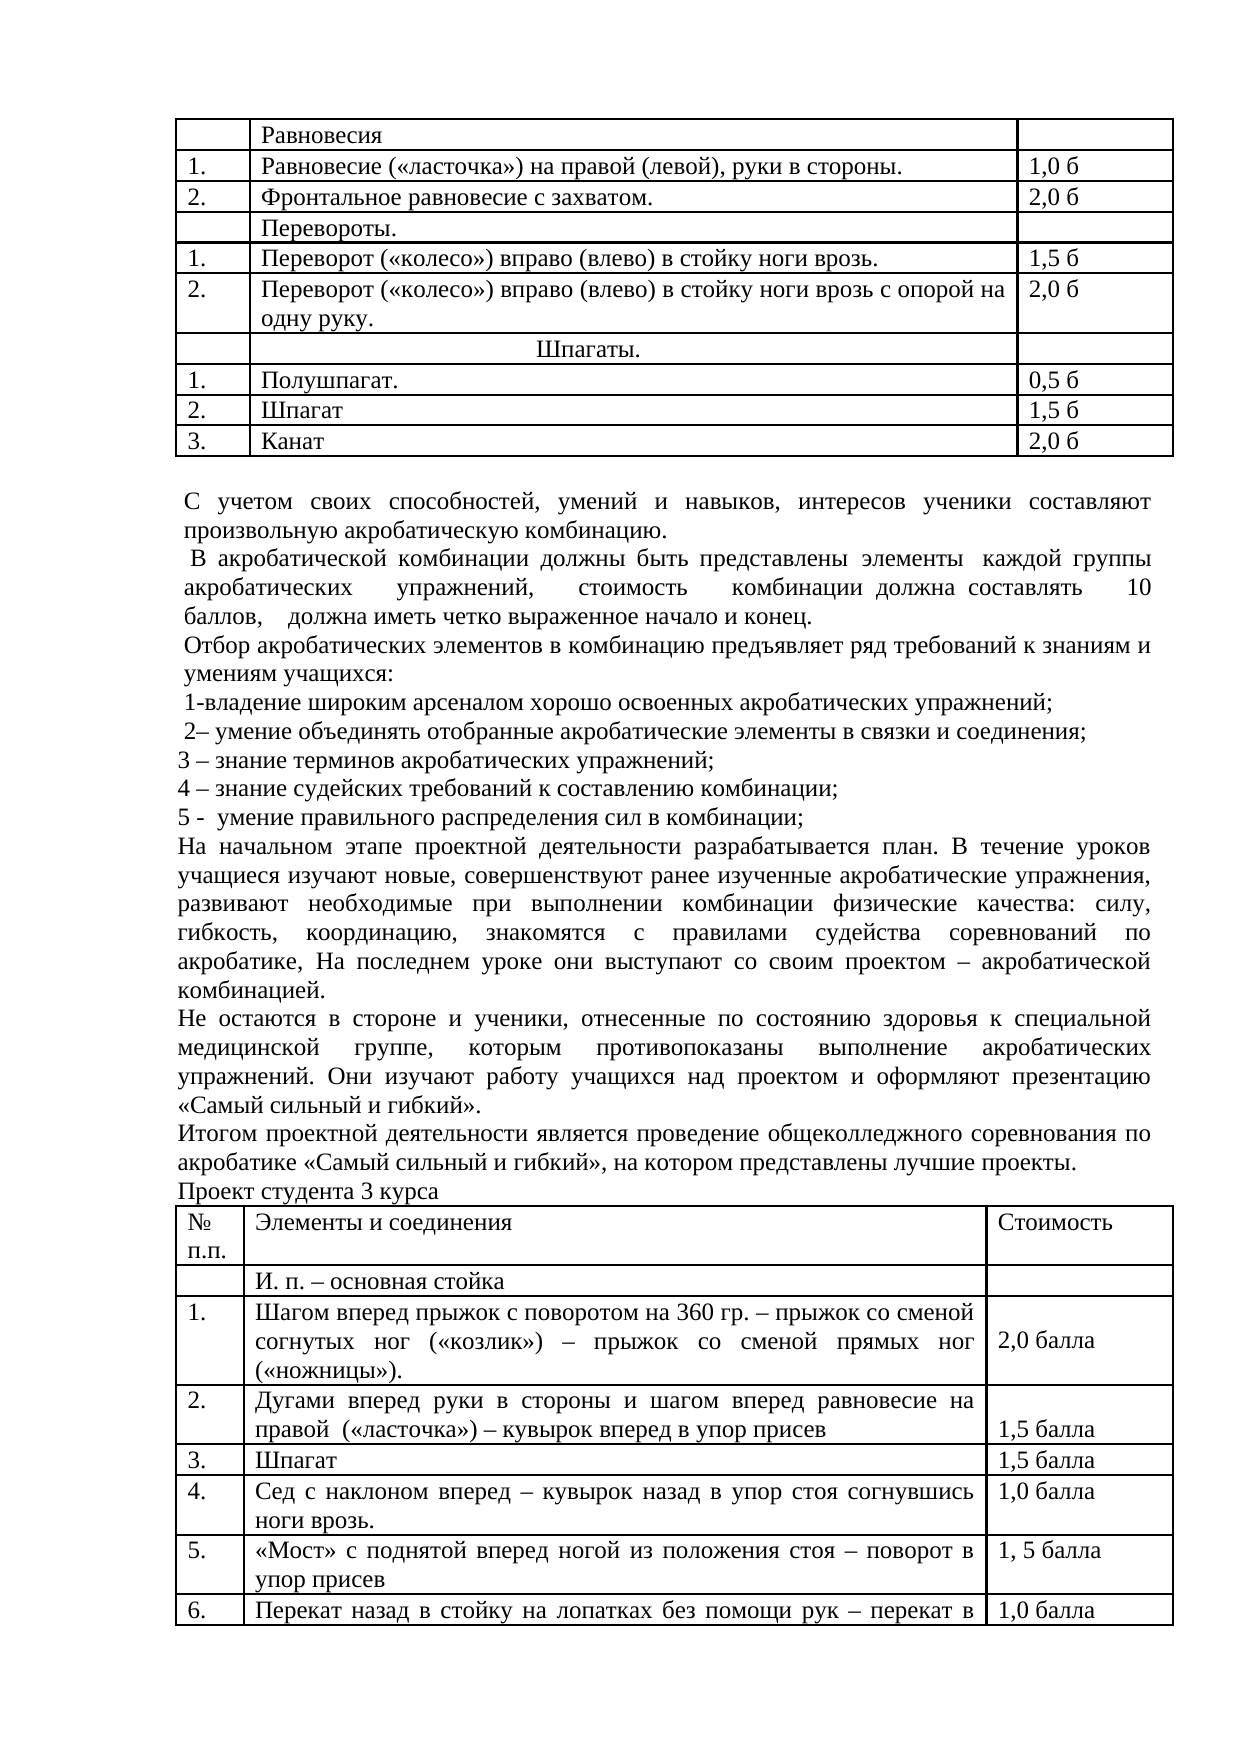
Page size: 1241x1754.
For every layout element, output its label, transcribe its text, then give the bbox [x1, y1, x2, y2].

table_cell 2. [177, 274, 249, 332]
table_cell Фронтальное равновесие с захватом. [251, 182, 1016, 211]
table_cell [177, 120, 249, 149]
table_cell Шпагат [245, 1445, 985, 1474]
table_cell Шагом вперед прыжок с поворотом на 360 гр. – прыжок со сменой согнутых ног («козлик») – прыжок со сменой прямых ног («ножницы»). [245, 1297, 985, 1383]
table_cell 6. [177, 1595, 243, 1624]
table_cell И. п. – основная стойка [245, 1266, 985, 1295]
table_header Элементы и соединения [245, 1207, 985, 1264]
table_cell 1. [177, 1297, 243, 1383]
table_cell 1,0 балла [988, 1476, 1172, 1533]
table_cell [177, 213, 249, 241]
table_cell 0,5 б [1019, 365, 1172, 393]
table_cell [245, 1595, 985, 1624]
table_cell 1,5 б [1019, 244, 1172, 272]
table_cell 1. [177, 244, 249, 272]
table_cell 1, 5 балла [988, 1536, 1172, 1593]
text 5 - умение правильного распределения сил в комбинации; [177, 802, 1152, 831]
table_cell Канат [251, 426, 1016, 455]
table_cell 2. [177, 396, 249, 424]
table_header Стоимость [988, 1207, 1172, 1264]
table_cell 5. [177, 1536, 243, 1593]
table_cell 2,0 б [1019, 274, 1172, 332]
text В акробатической комбинации должны быть представлены элементы каждой группы акробатических упражнений, стоимость комбинации должна составлять 10 баллов, должна иметь четко выраженное начало и конец. [183, 543, 1152, 630]
table_cell Шпагаты. [251, 334, 1016, 363]
table_cell 2,0 б [1019, 426, 1172, 455]
table_cell Переворот («колесо») вправо (влево) в стойку ноги врозь с опорой на одну руку. [251, 274, 1016, 332]
text Не остаются в стороне и ученики, отнесенные по состоянию здоровья к специальной медицинской группе, которым противопоказаны выполнение акробатических упражнений. Они изучают работу учащихся над проектом и оформляют презентацию «Самый сильный и гибкий». [177, 1003, 1152, 1118]
table_header № п.п. [177, 1207, 243, 1264]
table_cell 1. [177, 151, 249, 180]
text Отбор акробатических элементов в комбинацию предъявляет ряд требований к знаниям и умениям учащихся: [183, 630, 1152, 687]
table_cell 1,0 б [1019, 151, 1172, 180]
table_cell 1,5 б [1019, 396, 1172, 424]
text 2– умение объединять отобранные акробатические элементы в связки и соединения; [177, 716, 1152, 745]
text Итогом проектной деятельности является проведение общеколледжного соревнования по акробатике «Самый сильный и гибкий», на котором представлены лучшие проекты. [177, 1118, 1152, 1176]
table_cell 3. [177, 1445, 243, 1474]
table_cell Сед с наклоном вперед – кувырок назад в упор стоя согнувшись ноги врозь. [245, 1476, 985, 1533]
text Проект студента 3 курса [177, 1176, 1152, 1205]
table_cell Переворот («колесо») вправо (влево) в стойку ноги врозь. [251, 244, 1016, 272]
table_cell 2,0 б [1019, 182, 1172, 211]
table_cell Шпагат [251, 396, 1016, 424]
text 3 – знание терминов акробатических упражнений; [177, 745, 1152, 773]
text 4 – знание судейских требований к составлению комбинации; [177, 773, 1152, 802]
table_cell [1019, 120, 1172, 149]
table_cell 4. [177, 1476, 243, 1533]
table_cell 2. [177, 1386, 243, 1443]
text С учетом своих способностей, умений и навыков, интересов ученики составляют произвольную акробатическую комбинацию. [183, 486, 1152, 543]
table_cell 1,5 балла [988, 1386, 1172, 1443]
table_cell 2,0 балла [988, 1297, 1172, 1383]
table_cell 2. [177, 182, 249, 211]
text 1-владение широким арсеналом хорошо освоенных акробатических упражнений; [183, 687, 1152, 716]
table_cell Дугами вперед руки в стороны и шагом вперед равновесие на правой («ласточка») – кувырок вперед в упор присев [245, 1386, 985, 1443]
table_cell Равновесия [251, 120, 1016, 149]
table_cell [1019, 213, 1172, 241]
table_cell 1. [177, 365, 249, 393]
table_cell [988, 1266, 1172, 1295]
table_cell «Мост» с поднятой вперед ногой из положения стоя – поворот в упор присев [245, 1536, 985, 1593]
table_cell Полушпагат. [251, 365, 1016, 393]
table_cell [177, 1266, 243, 1295]
table_cell [177, 334, 249, 363]
table_cell Перевороты. [251, 213, 1016, 241]
text На начальном этапе проектной деятельности разрабатывается план. В течение уроков учащиеся изучают новые, совершенствуют ранее изученные акробатические упражнения, развивают необходимые при выполнении комбинации физические качества: силу, гибкость, координацию, знакомятся с правилами судейства соревнований по акробатике, На последнем уроке они выступают со своим проектом – акробатической комбинацией. [177, 831, 1152, 1003]
table_cell 3. [177, 426, 249, 455]
table_cell 1,0 балла [988, 1595, 1172, 1624]
table_cell 1,5 балла [988, 1445, 1172, 1474]
table_cell [1019, 334, 1172, 363]
table_cell Равновесие («ласточка») на правой (левой), руки в стороны. [251, 151, 1016, 180]
